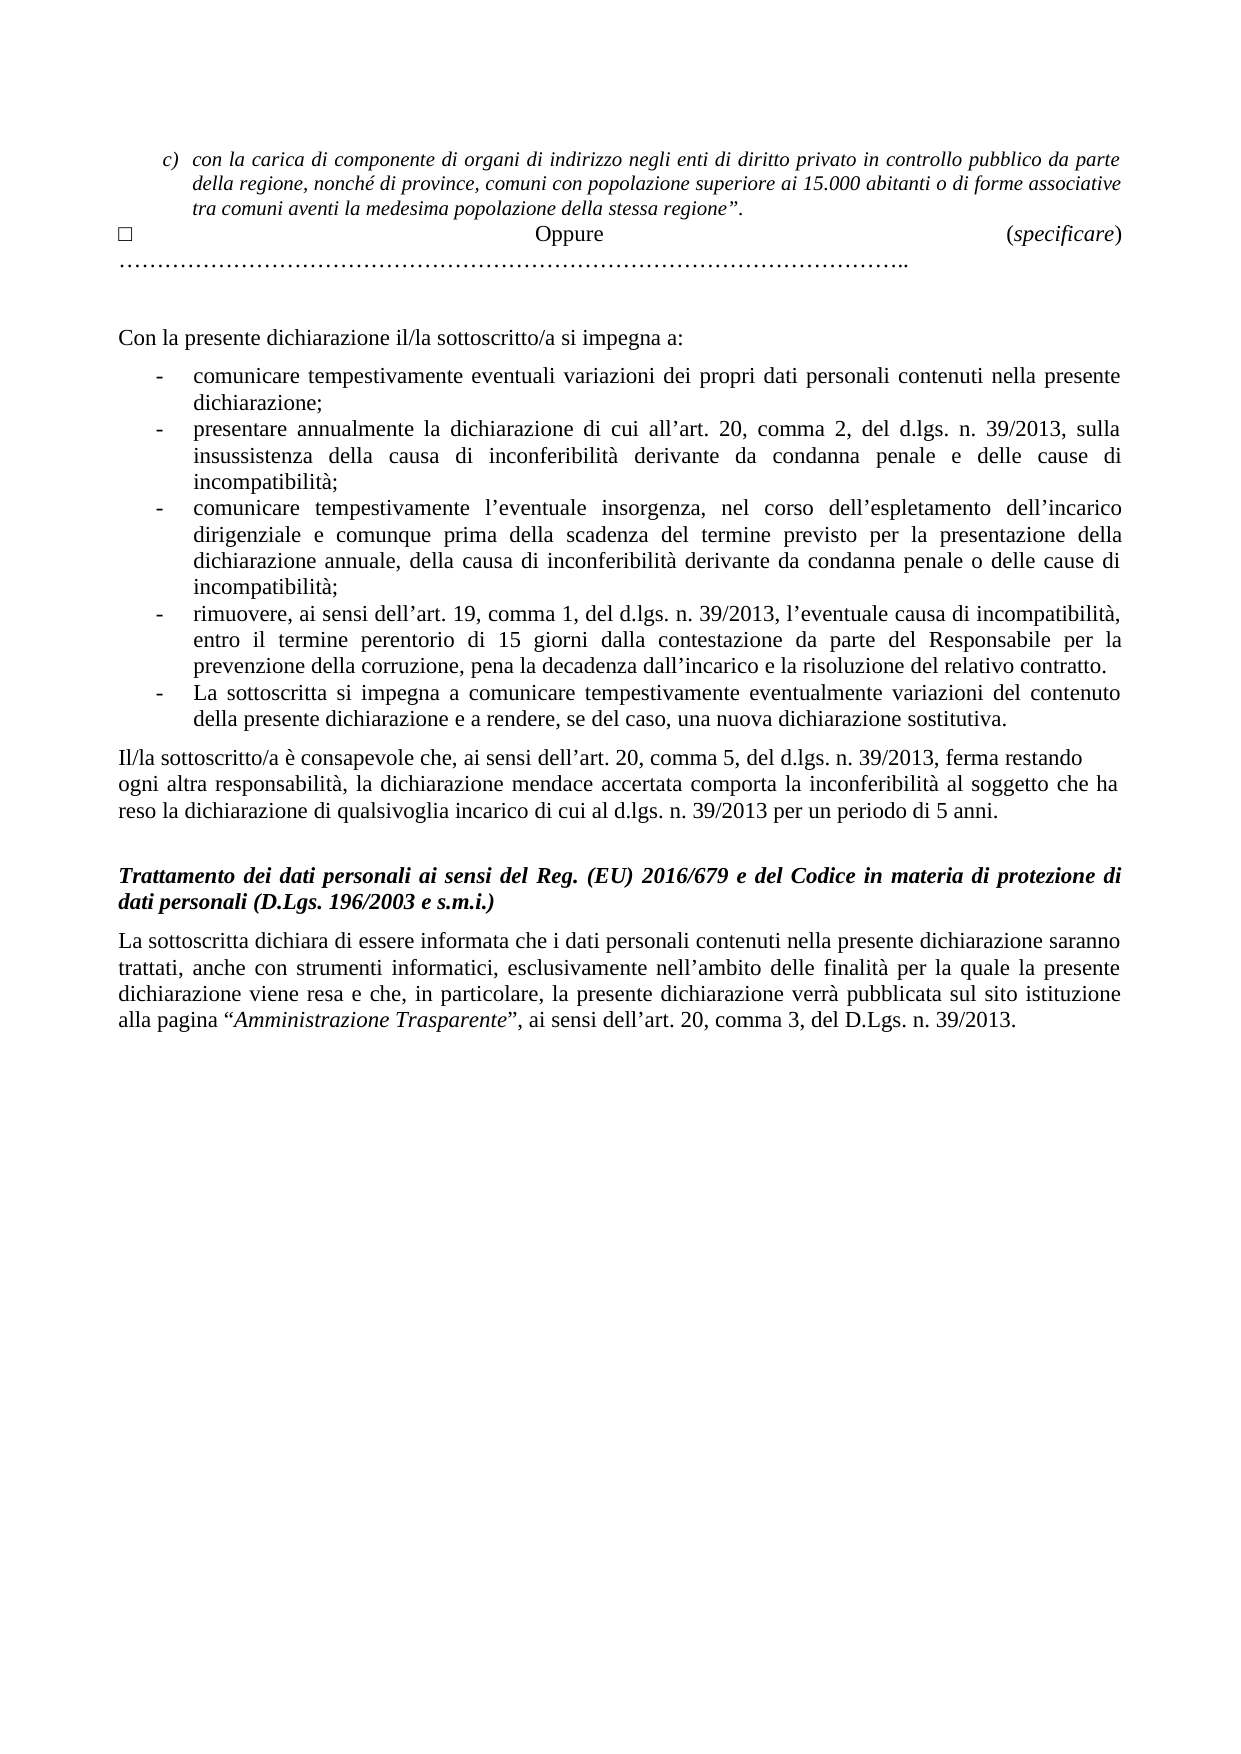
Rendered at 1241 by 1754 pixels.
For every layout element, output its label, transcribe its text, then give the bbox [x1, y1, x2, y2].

text Il/la sottoscritto/a è consapevole che, ai sensi dell’art. 20, comma 5, del d.lgs. n. 39/2013, ferma restando ogni altra responsabilità, la dichiarazione mendace accertata comporta la inconferibilità al soggetto che ha reso la dichiarazione di qualsivoglia incarico di cui al d.lgs. n. 39/2013 per un periodo di 5 anni. [118, 744, 1122, 823]
subtitle La sottoscritta dichiara di essere informata che i dati personali contenuti nella presente dichiarazione saranno trattati, anche con strumenti informatici, esclusivamente nell’ambito delle finalità per la quale la presente dichiarazione viene resa e che, in particolare, la presente dichiarazione verrà pubblicata sul sito istituzione alla pagina “Amministrazione Trasparente”, ai sensi dell’art. 20, comma 3, del D.Lgs. n. 39/2013. [118, 927, 1123, 1033]
list presentare annualmente la dichiarazione di cui all’art. 20, comma 2, del d.lgs. n. 39/2013, sulla insussistenza della causa di inconferibilità derivante da condanna penale e delle cause di incompatibilità; [156, 415, 1122, 494]
subtitle comunicare tempestivamente l’eventuale insorgenza, nel corso dell’espletamento dell’incarico dirigenziale e comunque prima della scadenza del termine previsto per la presentazione della dichiarazione annuale, della causa di inconferibilità derivante da condanna penale o delle cause di incompatibilità; [156, 494, 1123, 600]
text Trattamento dei dati personali ai sensi del Reg. (EU) 2016/679 e del Codice in materia di protezione di dati personali (D.Lgs. 196/2003 e s.m.i.) [118, 862, 1122, 915]
subtitle ………………………………………………………………………………………….. [118, 246, 1134, 272]
text Con la presente dichiarazione il/la sottoscritto/a si impegna a: [118, 324, 1134, 350]
list rimuovere, ai sensi dell’art. 19, comma 1, del d.lgs. n. 39/2013, l’eventuale causa di incompatibilità, entro il termine perentorio di 15 giorni dalla contestazione da parte del Responsabile per la prevenzione della corruzione, pena la decadenza dall’incarico e la risoluzione del relativo contratto. [156, 600, 1123, 679]
subtitle La sottoscritta si impegna a comunicare tempestivamente eventualmente variazioni del contenuto della presente dichiarazione e a rendere, se del caso, una nuova dichiarazione sostitutiva. [156, 679, 1123, 732]
list con la carica di componente di organi di indirizzo negli enti di diritto privato in controllo pubblico da parte della regione, nonché di province, comuni con popolazione superiore ai 15.000 abitanti o di forme associative tra comuni aventi la medesima popolazione della stessa regione”. [162, 146, 1122, 220]
list Oppure (specificare) [118, 221, 1134, 246]
subtitle comunicare tempestivamente eventuali variazioni dei propri dati personali contenuti nella presente dichiarazione; [156, 363, 1122, 415]
